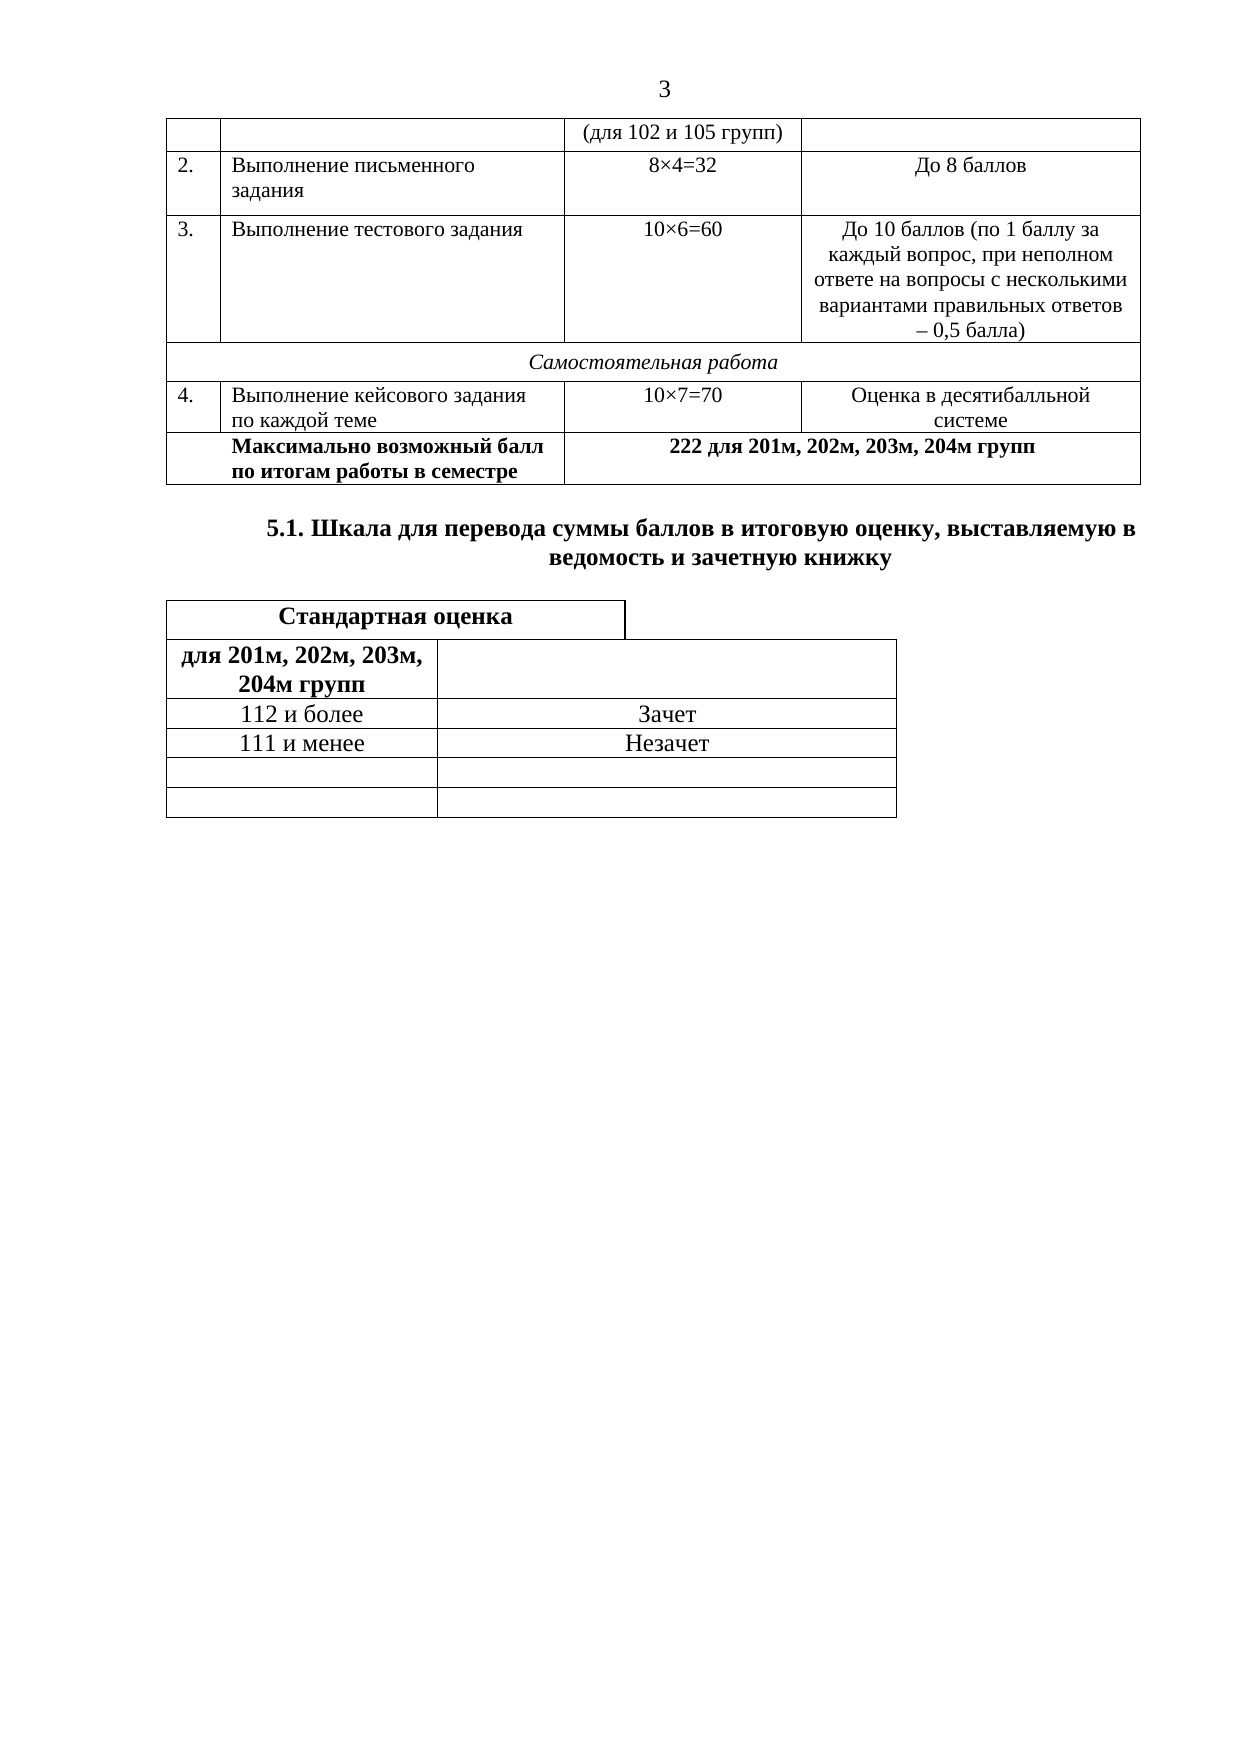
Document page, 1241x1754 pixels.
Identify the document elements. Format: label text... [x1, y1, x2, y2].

table_cell Самостоятельная работа [167, 343, 1140, 381]
list Шкала для перевода суммы баллов в итоговую оценку, выставляемую в ведомость и зачетную книжку [251, 513, 1152, 571]
table_cell 222 для 201м, 202м, 203м, 204м групп [565, 433, 1140, 484]
table_cell До 10 баллов (по 1 баллу за каждый вопрос, при неполном ответе на вопросы с несколькими вариантами правильных ответов – 0,5 балла) [802, 216, 1140, 342]
table_cell Выполнение кейсового задания по каждой теме [221, 382, 564, 432]
table_cell 8×4=32 [565, 152, 801, 215]
table_cell 112 и более [167, 699, 437, 727]
table_cell Выполнение тестового задания [221, 216, 564, 342]
table_cell [167, 382, 220, 432]
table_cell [802, 119, 1140, 151]
table_cell Зачет [438, 699, 896, 727]
table_cell [167, 216, 220, 342]
table_cell До 8 баллов [802, 152, 1140, 215]
table_cell Выполнение письменного задания [221, 152, 564, 215]
table_cell [167, 788, 437, 817]
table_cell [565, 119, 801, 151]
table_cell для 201м, 202м, 203м, 204м групп [167, 640, 437, 698]
table_cell Незачет [438, 729, 896, 757]
table_cell [167, 119, 220, 151]
table_cell [167, 758, 437, 787]
table_cell Оценка в десятибалльной системе [802, 382, 1140, 432]
table_cell 10×6=60 [565, 216, 801, 342]
table_cell 111 и менее [167, 729, 437, 757]
table_cell 10×7=70 [565, 382, 801, 432]
table_cell [438, 640, 896, 698]
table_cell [221, 119, 564, 151]
table_cell [167, 433, 220, 484]
table_cell Максимально возможный балл по итогам работы в семестре [220, 433, 564, 484]
table_header Стандартная оценка [167, 601, 624, 639]
table_cell [438, 758, 896, 787]
table_cell [438, 788, 896, 817]
table_cell [167, 152, 220, 215]
